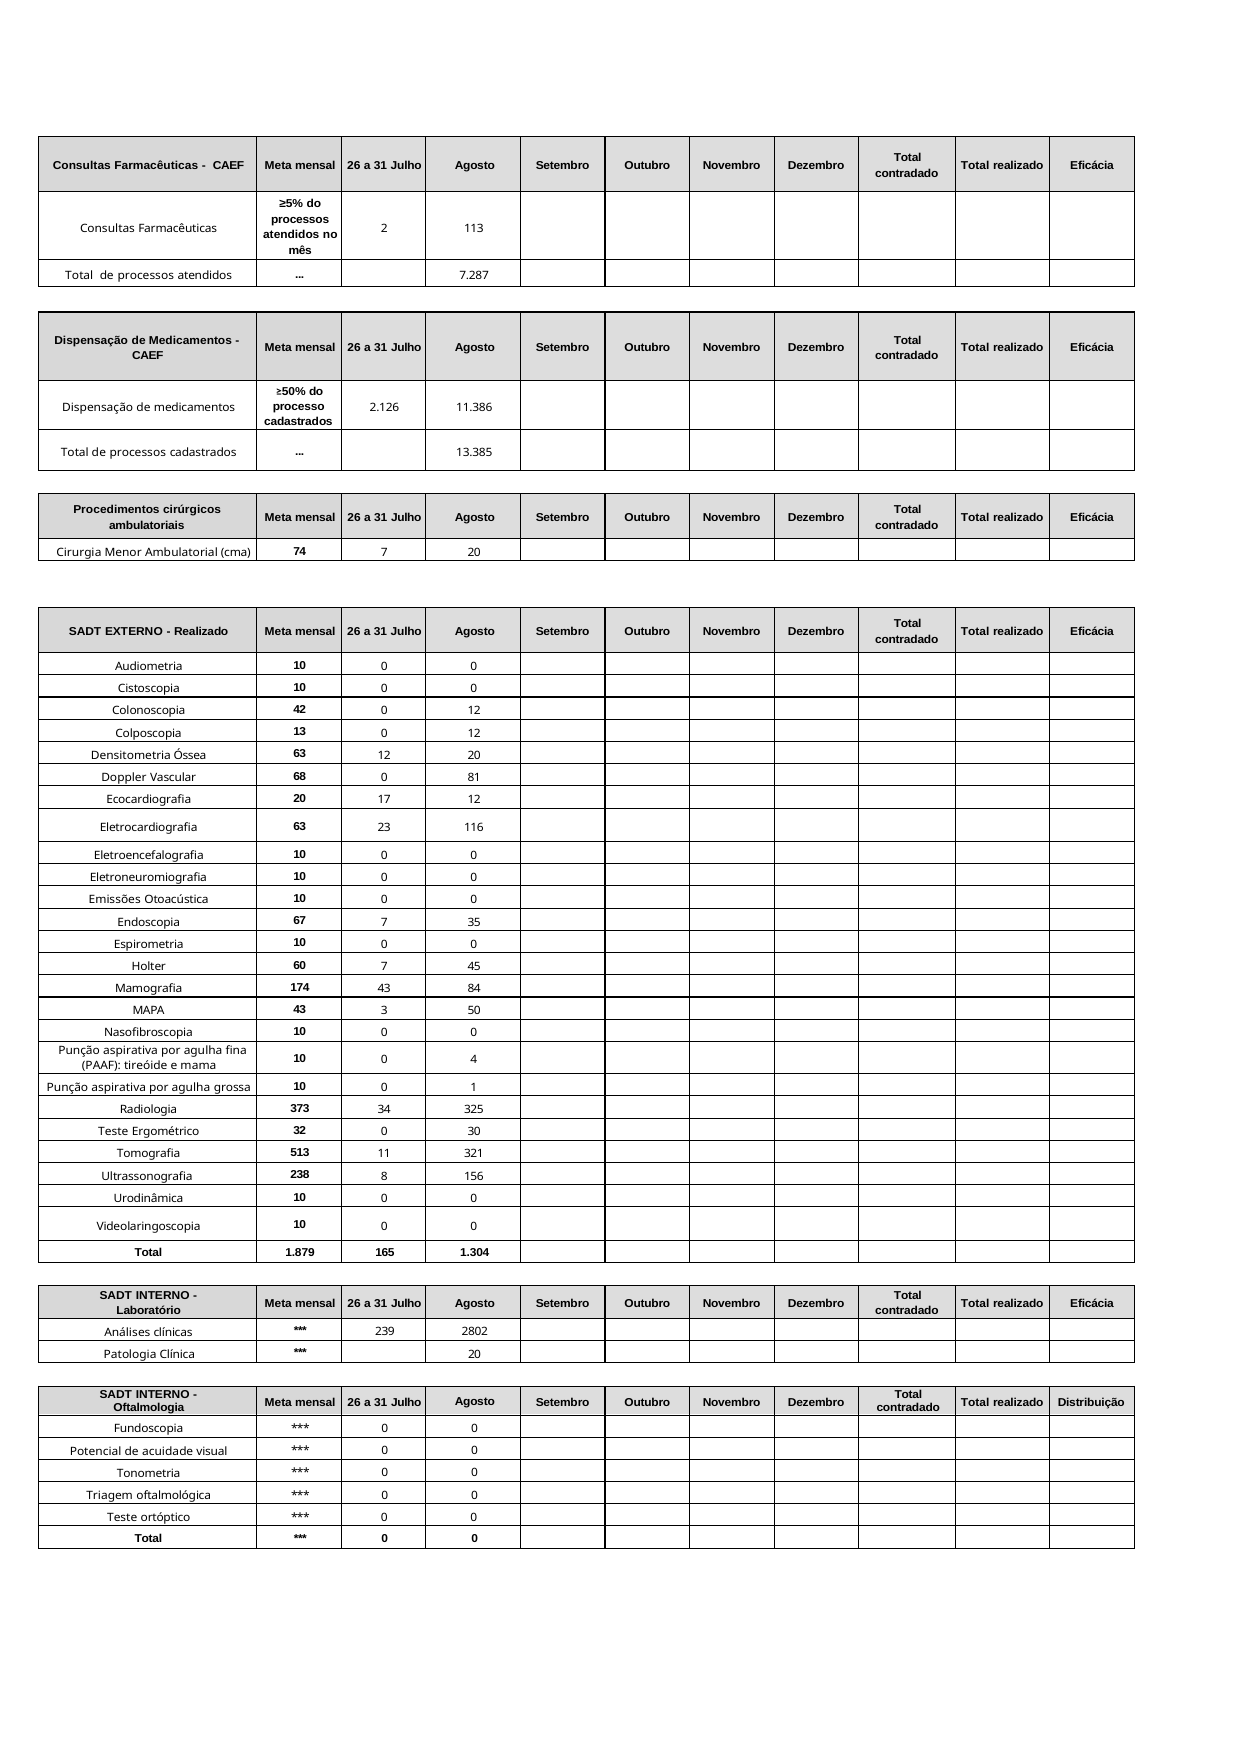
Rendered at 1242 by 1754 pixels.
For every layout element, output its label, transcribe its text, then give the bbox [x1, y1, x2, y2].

table_header Novembro [690, 137, 774, 191]
table_cell [1050, 1438, 1134, 1459]
table_cell 0 [342, 1526, 425, 1548]
table_cell 63 [257, 809, 341, 841]
table_header Setembro [521, 608, 604, 652]
table_cell [521, 864, 604, 885]
table_cell Punção aspirativa por agulha grossa [39, 1074, 256, 1095]
table_cell Eletroneuromiografia [39, 864, 256, 885]
table_cell [606, 1141, 689, 1162]
table_cell [775, 1482, 858, 1503]
table_cell [690, 539, 774, 560]
table_cell [956, 1163, 1049, 1184]
table_cell [1050, 809, 1134, 841]
table_cell [690, 1438, 774, 1459]
table_cell [956, 1241, 1049, 1262]
table_cell 12 [426, 786, 520, 807]
table_cell 43 [342, 975, 425, 996]
table_cell [775, 1074, 858, 1095]
table_cell 0 [426, 842, 520, 863]
table_cell 238 [257, 1163, 341, 1184]
table_cell 63 [257, 742, 341, 763]
table_cell [956, 1119, 1049, 1139]
table_header Eficácia [1050, 494, 1134, 538]
table_cell Fundoscopia [39, 1416, 256, 1437]
table_cell 0 [426, 653, 520, 674]
table_header Novembro [690, 494, 774, 538]
table_cell [521, 381, 604, 429]
table_cell [690, 1042, 774, 1073]
table_cell 2 [342, 192, 425, 259]
table_cell [690, 1119, 774, 1139]
table_cell [859, 842, 955, 863]
table_cell [690, 1526, 774, 1548]
table_cell [775, 1416, 858, 1437]
table_cell [956, 260, 1049, 286]
table_cell 20 [426, 742, 520, 763]
table_cell [690, 260, 774, 286]
table_cell [775, 786, 858, 807]
table_cell [859, 1042, 955, 1073]
table_cell 50 [426, 998, 520, 1018]
table_cell [859, 381, 955, 429]
table_cell [521, 1241, 604, 1262]
table_cell [690, 864, 774, 885]
table_cell [606, 886, 689, 908]
table_cell 0 [342, 653, 425, 674]
table_cell Eletrocardiografia [39, 809, 256, 841]
table_cell [775, 653, 858, 674]
table_cell [1050, 764, 1134, 785]
table_cell [775, 720, 858, 741]
table_cell [1050, 1526, 1134, 1548]
table_cell [521, 1438, 604, 1459]
table_header Total contradado [859, 1286, 955, 1318]
table_cell [521, 1141, 604, 1162]
table_cell 10 [257, 1042, 341, 1073]
table_cell 0 [342, 1074, 425, 1095]
table_cell [606, 1504, 689, 1525]
table_header Meta mensal [257, 137, 341, 191]
table_header SADT INTERNO - Oftalmologia [39, 1387, 256, 1414]
table_cell 325 [426, 1096, 520, 1117]
table_cell [690, 1141, 774, 1162]
table_header Eficácia [1050, 137, 1134, 191]
table_cell [606, 675, 689, 696]
table_cell [690, 1319, 774, 1340]
table_cell Holter [39, 953, 256, 974]
table_cell [859, 675, 955, 696]
table_cell [1050, 998, 1134, 1018]
table_header SADT INTERNO - Laboratório [39, 1286, 256, 1318]
table_cell [859, 975, 955, 996]
table_cell 1 [426, 1074, 520, 1095]
table_cell [521, 1096, 604, 1117]
table_header Total contradado [859, 137, 955, 191]
table_cell [859, 1482, 955, 1503]
table_cell [859, 1207, 955, 1240]
table_cell *** [257, 1416, 341, 1437]
table_cell Triagem oftalmológica [39, 1482, 256, 1503]
table_cell 74 [257, 539, 341, 560]
table_cell 165 [342, 1241, 425, 1262]
table_cell [775, 931, 858, 952]
table_cell ≥5% do processos atendidos no mês [257, 192, 341, 259]
table_cell [859, 1526, 955, 1548]
table_cell [521, 675, 604, 696]
table_cell 60 [257, 953, 341, 974]
table_cell [521, 1526, 604, 1548]
table_cell [1050, 842, 1134, 863]
table_header 26 a 31 Julho [342, 1387, 425, 1414]
table_header Agosto [426, 1387, 520, 1414]
table_cell [606, 720, 689, 741]
table_cell [690, 998, 774, 1018]
table_cell [775, 1020, 858, 1041]
table_cell [606, 1319, 689, 1340]
table_cell [1050, 1163, 1134, 1184]
table_cell Radiologia [39, 1096, 256, 1117]
table_cell 10 [257, 1207, 341, 1240]
table_header Meta mensal [257, 1286, 341, 1318]
table_cell [956, 430, 1049, 469]
table_header Outubro [606, 313, 689, 380]
table_cell [690, 381, 774, 429]
table_cell [956, 1438, 1049, 1459]
table_cell [859, 886, 955, 908]
table_cell Análises clínicas [39, 1319, 256, 1340]
table_header Novembro [690, 313, 774, 380]
table_cell [342, 1341, 425, 1362]
table_cell [775, 1119, 858, 1139]
table_cell 0 [426, 931, 520, 952]
table_cell [775, 953, 858, 974]
table_cell *** [257, 1460, 341, 1481]
table_header 26 a 31 Julho [342, 313, 425, 380]
table_header Meta mensal [257, 1387, 341, 1414]
table_cell [521, 539, 604, 560]
table_cell [956, 909, 1049, 930]
table_cell [956, 975, 1049, 996]
table_cell [859, 430, 955, 469]
table_cell [606, 698, 689, 719]
table_cell [690, 909, 774, 930]
table_cell [606, 998, 689, 1018]
table_cell *** [257, 1341, 341, 1362]
table_cell [956, 1504, 1049, 1525]
table_cell [521, 909, 604, 930]
table_cell Doppler Vascular [39, 764, 256, 785]
table_cell [690, 1504, 774, 1525]
table_cell [956, 720, 1049, 741]
table_cell [1050, 539, 1134, 560]
table_cell [859, 809, 955, 841]
table_header Meta mensal [257, 494, 341, 538]
table_cell [859, 260, 955, 286]
table_header Total realizado [956, 137, 1049, 191]
table_cell [956, 786, 1049, 807]
table_cell MAPA [39, 998, 256, 1018]
table_cell [1050, 909, 1134, 930]
table_cell [606, 864, 689, 885]
table_header Total realizado [956, 608, 1049, 652]
table_cell Dispensação de medicamentos [39, 381, 256, 429]
table_cell 0 [426, 1185, 520, 1206]
table_cell *** [257, 1526, 341, 1548]
table_cell 321 [426, 1141, 520, 1162]
table_cell [956, 1319, 1049, 1340]
table_cell 0 [342, 720, 425, 741]
table_cell [606, 1526, 689, 1548]
table_cell Colposcopia [39, 720, 256, 741]
table_cell [1050, 786, 1134, 807]
table_cell 12 [426, 698, 520, 719]
table_cell Total de processos cadastrados [39, 430, 256, 469]
table_cell Mamografia [39, 975, 256, 996]
table_cell [521, 1416, 604, 1437]
table_cell 4 [426, 1042, 520, 1073]
table_cell 0 [342, 1438, 425, 1459]
table_header Total realizado [956, 313, 1049, 380]
table_header Dezembro [775, 313, 858, 380]
table_header Eficácia [1050, 608, 1134, 652]
table_cell [775, 742, 858, 763]
table_header Total realizado [956, 1387, 1049, 1414]
table_cell [521, 1341, 604, 1362]
table_cell 0 [342, 931, 425, 952]
table_header 26 a 31 Julho [342, 1286, 425, 1318]
table_cell Tonometria [39, 1460, 256, 1481]
table_cell [521, 720, 604, 741]
table_cell [606, 975, 689, 996]
table_header Total contradado [859, 608, 955, 652]
table_cell [690, 953, 774, 974]
table_header Outubro [606, 494, 689, 538]
table_cell [521, 698, 604, 719]
table_cell 0 [342, 842, 425, 863]
table_cell [690, 764, 774, 785]
table_cell [690, 886, 774, 908]
table_header Setembro [521, 137, 604, 191]
table_cell [1050, 1096, 1134, 1117]
table_cell [690, 1460, 774, 1481]
table_cell [690, 1207, 774, 1240]
table_cell [606, 1241, 689, 1262]
table_cell 1.304 [426, 1241, 520, 1262]
table_header Agosto [426, 137, 520, 191]
table_cell 0 [426, 1020, 520, 1041]
table_cell [859, 653, 955, 674]
table_cell 0 [342, 675, 425, 696]
table_cell [690, 1482, 774, 1503]
table_header Outubro [606, 137, 689, 191]
table_cell 11.386 [426, 381, 520, 429]
table_cell [606, 1460, 689, 1481]
table_cell 0 [342, 764, 425, 785]
table_cell 7 [342, 953, 425, 974]
table_cell [690, 698, 774, 719]
table_cell [956, 1096, 1049, 1117]
table_cell [956, 1341, 1049, 1362]
table_cell 13 [257, 720, 341, 741]
table_cell [606, 1020, 689, 1041]
table_cell [775, 909, 858, 930]
table_cell [521, 764, 604, 785]
table_cell [859, 1438, 955, 1459]
table_cell [775, 381, 858, 429]
table_cell 84 [426, 975, 520, 996]
table_cell [956, 842, 1049, 863]
table_cell [859, 909, 955, 930]
table_cell Patologia Clínica [39, 1341, 256, 1362]
table_cell [606, 539, 689, 560]
table_cell [775, 698, 858, 719]
table_cell [1050, 1074, 1134, 1095]
table_cell [690, 786, 774, 807]
table_cell [956, 539, 1049, 560]
table_cell 10 [257, 1074, 341, 1095]
table_header Outubro [606, 608, 689, 652]
table_cell 156 [426, 1163, 520, 1184]
table_cell [606, 381, 689, 429]
table_cell [606, 764, 689, 785]
table_cell [956, 1482, 1049, 1503]
table_cell Audiometria [39, 653, 256, 674]
table_cell Urodinâmica [39, 1185, 256, 1206]
table_cell [1050, 260, 1134, 286]
table_cell [956, 1460, 1049, 1481]
table_cell 0 [342, 1119, 425, 1139]
table_cell 81 [426, 764, 520, 785]
table_cell [775, 1207, 858, 1240]
table_cell Teste Ergométrico [39, 1119, 256, 1139]
table_cell [1050, 698, 1134, 719]
table_cell [1050, 1042, 1134, 1073]
table_cell [1050, 886, 1134, 908]
table_cell Consultas Farmacêuticas [39, 192, 256, 259]
table_cell [521, 809, 604, 841]
table_cell 10 [257, 1020, 341, 1041]
table_cell [1050, 653, 1134, 674]
table_cell [956, 1185, 1049, 1206]
table_cell [1050, 1341, 1134, 1362]
table_header Agosto [426, 608, 520, 652]
table_cell 0 [342, 864, 425, 885]
table_cell [521, 1074, 604, 1095]
table_cell [521, 1185, 604, 1206]
table_cell *** [257, 1482, 341, 1503]
table_cell 0 [342, 1042, 425, 1073]
table_cell Densitometria Óssea [39, 742, 256, 763]
table_cell 10 [257, 1185, 341, 1206]
table_cell [1050, 742, 1134, 763]
table_header Total realizado [956, 494, 1049, 538]
table_cell Eletroencefalografia [39, 842, 256, 863]
table_cell [606, 260, 689, 286]
table_cell 0 [426, 1460, 520, 1481]
table_cell [606, 1438, 689, 1459]
table_header Agosto [426, 313, 520, 380]
table_cell Potencial de acuidade visual [39, 1438, 256, 1459]
table_header Dezembro [775, 137, 858, 191]
table_cell [775, 1042, 858, 1073]
table_header Novembro [690, 1286, 774, 1318]
table_cell [1050, 1185, 1134, 1206]
table_cell [690, 1163, 774, 1184]
table_cell [690, 653, 774, 674]
table_cell 13.385 [426, 430, 520, 469]
table_cell [859, 1416, 955, 1437]
table_cell [1050, 864, 1134, 885]
table_cell [956, 1042, 1049, 1073]
table_cell 239 [342, 1319, 425, 1340]
table_cell Endoscopia [39, 909, 256, 930]
table_cell [690, 1185, 774, 1206]
table_cell [956, 381, 1049, 429]
table_cell [956, 1416, 1049, 1437]
table_cell [690, 975, 774, 996]
table_cell [859, 764, 955, 785]
table_cell 2802 [426, 1319, 520, 1340]
table_cell [606, 1185, 689, 1206]
table_cell 12 [342, 742, 425, 763]
table_cell [775, 260, 858, 286]
table_cell [606, 1163, 689, 1184]
table_cell [521, 931, 604, 952]
table_cell [690, 1074, 774, 1095]
table_cell [606, 1482, 689, 1503]
table_cell [775, 1460, 858, 1481]
table_cell [606, 809, 689, 841]
table_header Novembro [690, 1387, 774, 1414]
table_cell 0 [342, 1185, 425, 1206]
table_cell [859, 1319, 955, 1340]
table_cell [956, 1020, 1049, 1041]
table_cell [775, 864, 858, 885]
table_cell Ultrassonografia [39, 1163, 256, 1184]
table_cell Videolaringoscopia [39, 1207, 256, 1240]
table_cell [956, 998, 1049, 1018]
table_cell 17 [342, 786, 425, 807]
table_cell [1050, 1460, 1134, 1481]
table_cell [606, 842, 689, 863]
table_cell 113 [426, 192, 520, 259]
table_cell 0 [426, 1504, 520, 1525]
table_cell [859, 1119, 955, 1139]
table_header SADT EXTERNO - Realizado [39, 608, 256, 652]
table_cell Total [39, 1241, 256, 1262]
table_cell 0 [426, 864, 520, 885]
table_cell 8 [342, 1163, 425, 1184]
table_cell [859, 931, 955, 952]
table_cell 7.287 [426, 260, 520, 286]
table_cell [690, 1241, 774, 1262]
table_cell [521, 953, 604, 974]
table_cell [521, 192, 604, 259]
table_cell 35 [426, 909, 520, 930]
table_cell [690, 842, 774, 863]
table_cell [956, 675, 1049, 696]
table_cell [521, 998, 604, 1018]
table_cell [521, 842, 604, 863]
table_cell 3 [342, 998, 425, 1018]
table_cell [956, 742, 1049, 763]
table_cell 0 [426, 1526, 520, 1548]
table_header Setembro [521, 1286, 604, 1318]
table_cell [775, 192, 858, 259]
table_cell [775, 998, 858, 1018]
table_header 26 a 31 Julho [342, 608, 425, 652]
table_header Meta mensal [257, 313, 341, 380]
table_cell [1050, 1416, 1134, 1437]
table_cell 43 [257, 998, 341, 1018]
table_cell [859, 720, 955, 741]
table_cell [775, 809, 858, 841]
table_cell 23 [342, 809, 425, 841]
table_header Dezembro [775, 608, 858, 652]
table_header Setembro [521, 1387, 604, 1414]
table_cell [775, 1096, 858, 1117]
table_cell [1050, 1504, 1134, 1525]
table_cell [775, 539, 858, 560]
table_header 26 a 31 Julho [342, 137, 425, 191]
table_cell 0 [426, 1482, 520, 1503]
table_cell [859, 1074, 955, 1095]
table_cell 10 [257, 842, 341, 863]
table_cell 10 [257, 675, 341, 696]
table_cell 0 [342, 1416, 425, 1437]
table_cell [1050, 381, 1134, 429]
table_cell [690, 430, 774, 469]
table_cell 116 [426, 809, 520, 841]
table_cell [521, 1460, 604, 1481]
table_cell Espirometria [39, 931, 256, 952]
table_cell [859, 742, 955, 763]
table_cell [859, 192, 955, 259]
table_cell 0 [342, 1207, 425, 1240]
table_cell [606, 742, 689, 763]
table_cell [521, 653, 604, 674]
table_cell 10 [257, 653, 341, 674]
table_cell [521, 1482, 604, 1503]
table_cell [775, 886, 858, 908]
table_cell [775, 1319, 858, 1340]
table_cell [859, 864, 955, 885]
table_cell [956, 864, 1049, 885]
table_cell [775, 1141, 858, 1162]
table_cell [775, 1504, 858, 1525]
table_cell 30 [426, 1119, 520, 1139]
table_cell [956, 809, 1049, 841]
table_cell 7 [342, 909, 425, 930]
table_cell [521, 975, 604, 996]
table_cell [775, 1163, 858, 1184]
table_cell [775, 1241, 858, 1262]
table_cell [775, 1438, 858, 1459]
table_cell [690, 675, 774, 696]
table_cell [521, 742, 604, 763]
table_cell [1050, 1319, 1134, 1340]
table_cell [859, 1141, 955, 1162]
table_header Total contradado [859, 313, 955, 380]
table_cell [521, 786, 604, 807]
table_cell 12 [426, 720, 520, 741]
table_cell [690, 1341, 774, 1362]
table_cell [606, 192, 689, 259]
table_cell [775, 764, 858, 785]
table_cell Emissões Otoacústica [39, 886, 256, 908]
table_cell 373 [257, 1096, 341, 1117]
table_cell [1050, 1241, 1134, 1262]
table_cell [1050, 1119, 1134, 1139]
table_cell [775, 842, 858, 863]
table_cell [521, 1042, 604, 1073]
table_cell 0 [342, 1504, 425, 1525]
table_cell [956, 1074, 1049, 1095]
table_cell [521, 430, 604, 469]
table_header Dezembro [775, 494, 858, 538]
table_cell [956, 886, 1049, 908]
table_cell 20 [257, 786, 341, 807]
table_cell 11 [342, 1141, 425, 1162]
table_header Procedimentos cirúrgicos ambulatoriais [39, 494, 256, 538]
table_cell 1.879 [257, 1241, 341, 1262]
table_header Agosto [426, 1286, 520, 1318]
table_cell 2.126 [342, 381, 425, 429]
table_cell 7 [342, 539, 425, 560]
table_cell Colonoscopia [39, 698, 256, 719]
table_cell [690, 720, 774, 741]
table_header Meta mensal [257, 608, 341, 652]
table_cell [606, 1074, 689, 1095]
table_header Total realizado [956, 1286, 1049, 1318]
table_header Agosto [426, 494, 520, 538]
table_cell 0 [426, 1438, 520, 1459]
table_header Setembro [521, 494, 604, 538]
table_cell [859, 1460, 955, 1481]
table_cell 10 [257, 886, 341, 908]
table_cell Cistoscopia [39, 675, 256, 696]
table_cell Punção aspirativa por agulha fina (PAAF): tireóide e mama [39, 1042, 256, 1073]
table_cell ... [257, 260, 341, 286]
table_header Dispensação de Medicamentos - CAEF [39, 313, 256, 380]
table_cell [690, 192, 774, 259]
table_cell [606, 1096, 689, 1117]
table_header Outubro [606, 1387, 689, 1414]
table_cell [956, 1207, 1049, 1240]
table_cell 42 [257, 698, 341, 719]
table_cell [859, 1504, 955, 1525]
table_header Total contradado [859, 1387, 955, 1414]
table_cell [606, 1119, 689, 1139]
table_cell [606, 931, 689, 952]
table_cell [1050, 1207, 1134, 1240]
table_cell *** [257, 1504, 341, 1525]
table_cell 32 [257, 1119, 341, 1139]
table_cell [1050, 430, 1134, 469]
table_cell [859, 539, 955, 560]
table_cell [606, 1341, 689, 1362]
table_cell 34 [342, 1096, 425, 1117]
table_header Consultas Farmacêuticas - CAEF [39, 137, 256, 191]
table_header Eficácia [1050, 1286, 1134, 1318]
table_cell [1050, 1141, 1134, 1162]
table_cell [606, 909, 689, 930]
table_cell 0 [342, 1482, 425, 1503]
table_header Dezembro [775, 1387, 858, 1414]
table_cell 45 [426, 953, 520, 974]
table_cell [775, 1185, 858, 1206]
table_cell [606, 430, 689, 469]
table_cell [775, 675, 858, 696]
table_cell [956, 698, 1049, 719]
table_header Outubro [606, 1286, 689, 1318]
table_cell [1050, 192, 1134, 259]
table_cell [606, 1416, 689, 1437]
table_cell 0 [426, 1416, 520, 1437]
table_cell 513 [257, 1141, 341, 1162]
table_cell [521, 1207, 604, 1240]
table_cell [859, 786, 955, 807]
table_cell [690, 1096, 774, 1117]
table_cell [956, 1526, 1049, 1548]
table_cell [956, 192, 1049, 259]
table_cell [859, 698, 955, 719]
table_cell Total de processos atendidos [39, 260, 256, 286]
table_cell 10 [257, 864, 341, 885]
table_cell [859, 1020, 955, 1041]
table_cell Nasofibroscopia [39, 1020, 256, 1041]
table_header Total contradado [859, 494, 955, 538]
table_cell [521, 260, 604, 286]
table_cell [606, 953, 689, 974]
table_cell [775, 1526, 858, 1548]
table_cell [859, 1341, 955, 1362]
table_cell [956, 764, 1049, 785]
table_cell [1050, 931, 1134, 952]
table_cell Ecocardiografia [39, 786, 256, 807]
table_cell Tomografia [39, 1141, 256, 1162]
table_cell [342, 260, 425, 286]
table_cell 68 [257, 764, 341, 785]
table_cell 0 [426, 1207, 520, 1240]
table_cell [859, 1163, 955, 1184]
table_cell [1050, 953, 1134, 974]
table_cell [521, 1319, 604, 1340]
table_cell ... [257, 430, 341, 469]
table_cell [606, 653, 689, 674]
table_cell [775, 1341, 858, 1362]
table_cell 0 [342, 886, 425, 908]
table_cell [606, 786, 689, 807]
table_cell [521, 886, 604, 908]
table_cell [342, 430, 425, 469]
table_cell 0 [342, 698, 425, 719]
table_cell [1050, 1020, 1134, 1041]
table_cell [690, 1020, 774, 1041]
table_cell [690, 931, 774, 952]
table_cell 0 [342, 1460, 425, 1481]
table_cell [956, 1141, 1049, 1162]
table_cell 10 [257, 931, 341, 952]
table_cell *** [257, 1438, 341, 1459]
table_cell [859, 1241, 955, 1262]
table_cell 0 [426, 886, 520, 908]
table_cell [775, 975, 858, 996]
table_cell ≥50% do processo cadastrados [257, 381, 341, 429]
table_cell [521, 1163, 604, 1184]
table_cell [690, 1416, 774, 1437]
table_cell [956, 653, 1049, 674]
table_cell [956, 931, 1049, 952]
table_cell *** [257, 1319, 341, 1340]
table_cell [521, 1119, 604, 1139]
table_cell [521, 1020, 604, 1041]
table_cell [859, 998, 955, 1018]
table_cell [859, 1185, 955, 1206]
table_cell [690, 742, 774, 763]
table_cell [606, 1042, 689, 1073]
table_cell [606, 1207, 689, 1240]
table_cell [956, 953, 1049, 974]
table_cell 67 [257, 909, 341, 930]
table_cell [775, 430, 858, 469]
table_cell [1050, 1482, 1134, 1503]
table_cell [690, 809, 774, 841]
table_cell Total [39, 1526, 256, 1548]
table_cell [859, 1096, 955, 1117]
table_header 26 a 31 Julho [342, 494, 425, 538]
table_cell 174 [257, 975, 341, 996]
table_header Eficácia [1050, 313, 1134, 380]
table_cell [1050, 720, 1134, 741]
table_header Setembro [521, 313, 604, 380]
table_header Dezembro [775, 1286, 858, 1318]
table_cell 0 [426, 675, 520, 696]
table_cell [859, 953, 955, 974]
table_cell [521, 1504, 604, 1525]
table_cell 20 [426, 1341, 520, 1362]
table_cell Teste ortóptico [39, 1504, 256, 1525]
table_header Novembro [690, 608, 774, 652]
table_cell [1050, 675, 1134, 696]
table_cell 0 [342, 1020, 425, 1041]
table_cell Cirurgia Menor Ambulatorial (cma) [39, 539, 256, 560]
table_cell [1050, 975, 1134, 996]
table_header Distribuição [1050, 1387, 1134, 1414]
table_cell 20 [426, 539, 520, 560]
